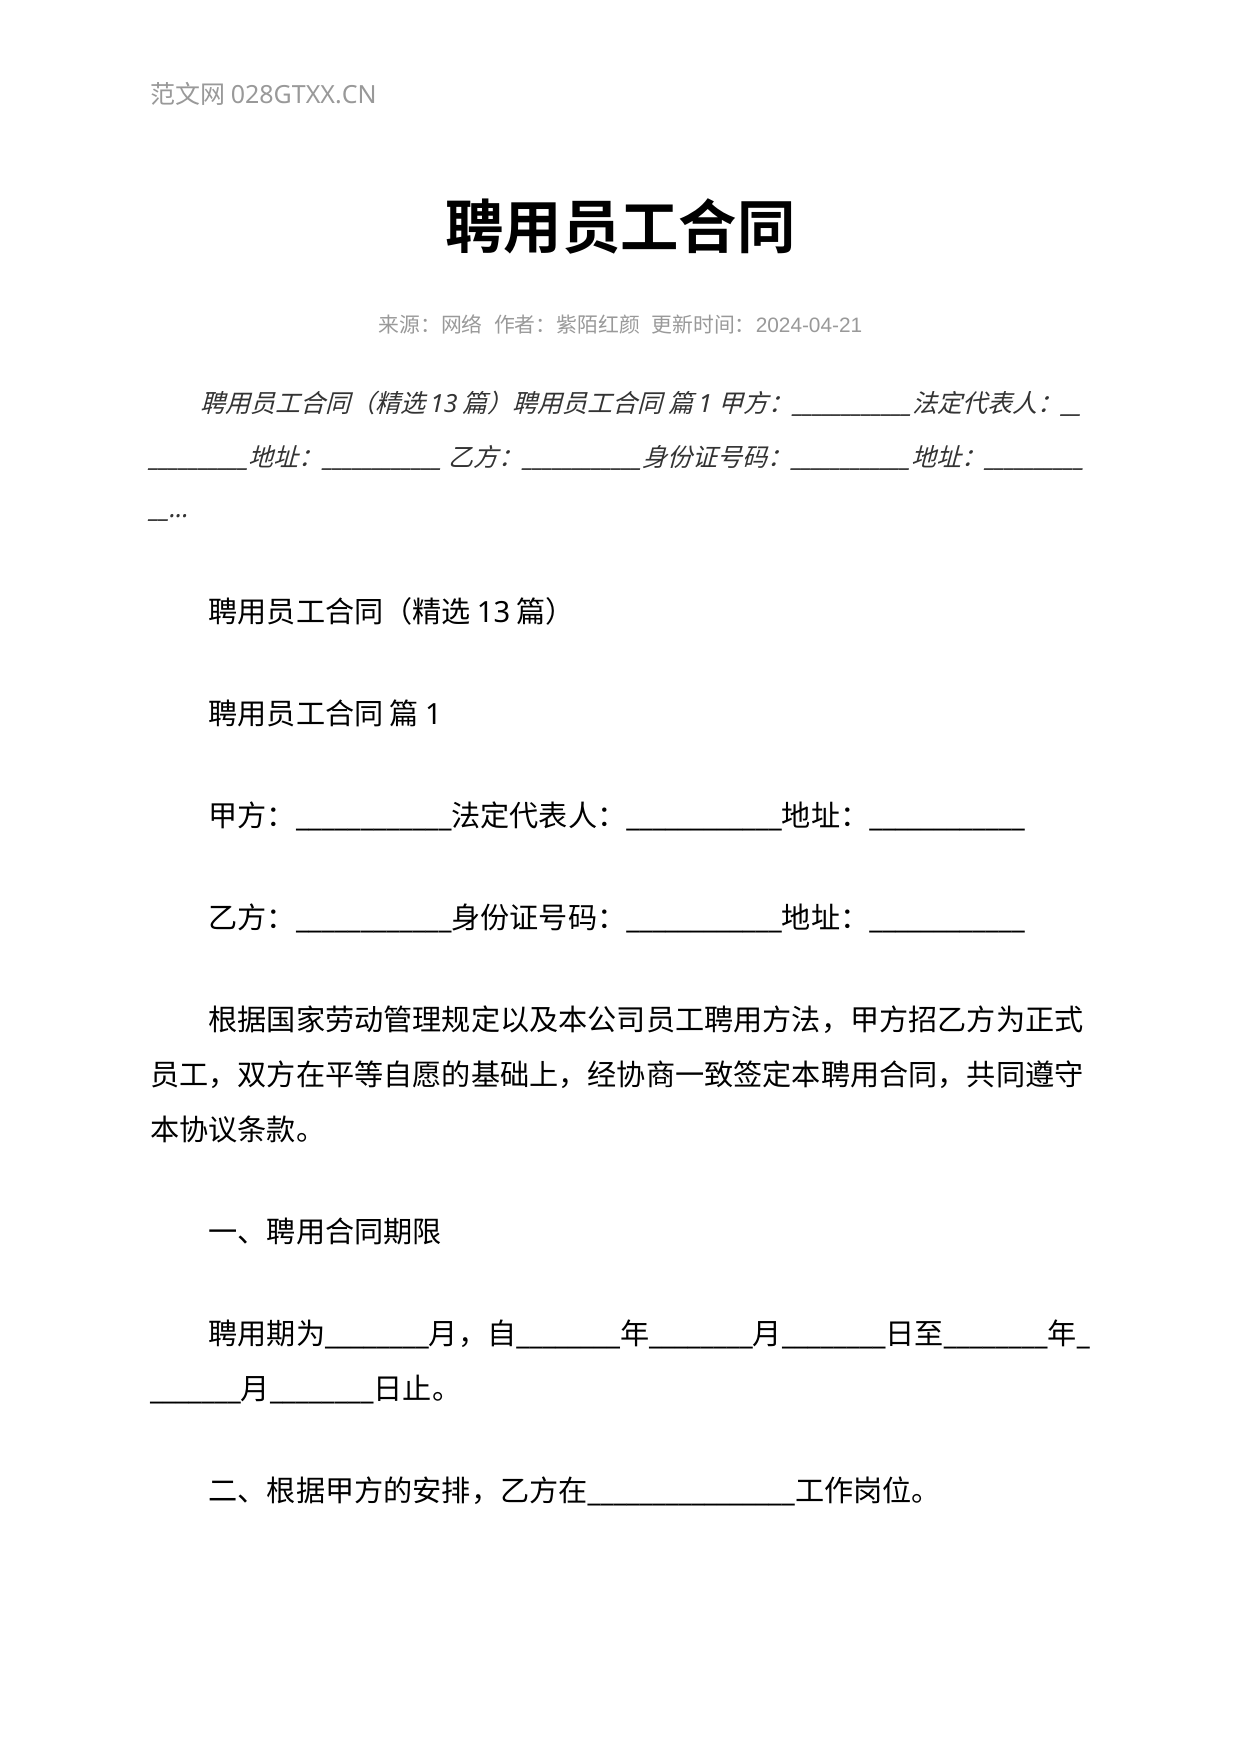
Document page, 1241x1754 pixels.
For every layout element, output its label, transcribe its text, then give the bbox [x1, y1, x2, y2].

text 一、聘用合同期限 [150, 1208, 1090, 1251]
text 来源：网络 作者：紫陌红颜 更新时间：2024-04-21 [150, 313, 1090, 337]
subtitle 聘用员工合同 [150, 181, 1090, 266]
text 乙方：____________身份证号码：____________地址：____________ [150, 895, 1090, 937]
text 聘用员工合同（精选13篇）聘用员工合同 篇1 甲方：____________法定代表人：____________地址：____________ 乙方：____________身份证号码：____________地址：____________... [150, 383, 1090, 525]
text 聘用员工合同 篇1 [150, 691, 1090, 733]
text 甲方：____________法定代表人：____________地址：____________ [150, 793, 1090, 835]
text 聘用员工合同（精选13篇） [150, 589, 1090, 631]
text 根据国家劳动管理规定以及本公司员工聘用方法，甲方招乙方为正式员工，双方在平等自愿的基础上，经协商一致签定本聘用合同，共同遵守本协议条款。 [150, 997, 1090, 1149]
text 聘用期为________月，自________年________月________日至________年________月________日止。 [150, 1310, 1090, 1408]
text 二、根据甲方的安排，乙方在________________工作岗位。 [150, 1467, 1090, 1509]
